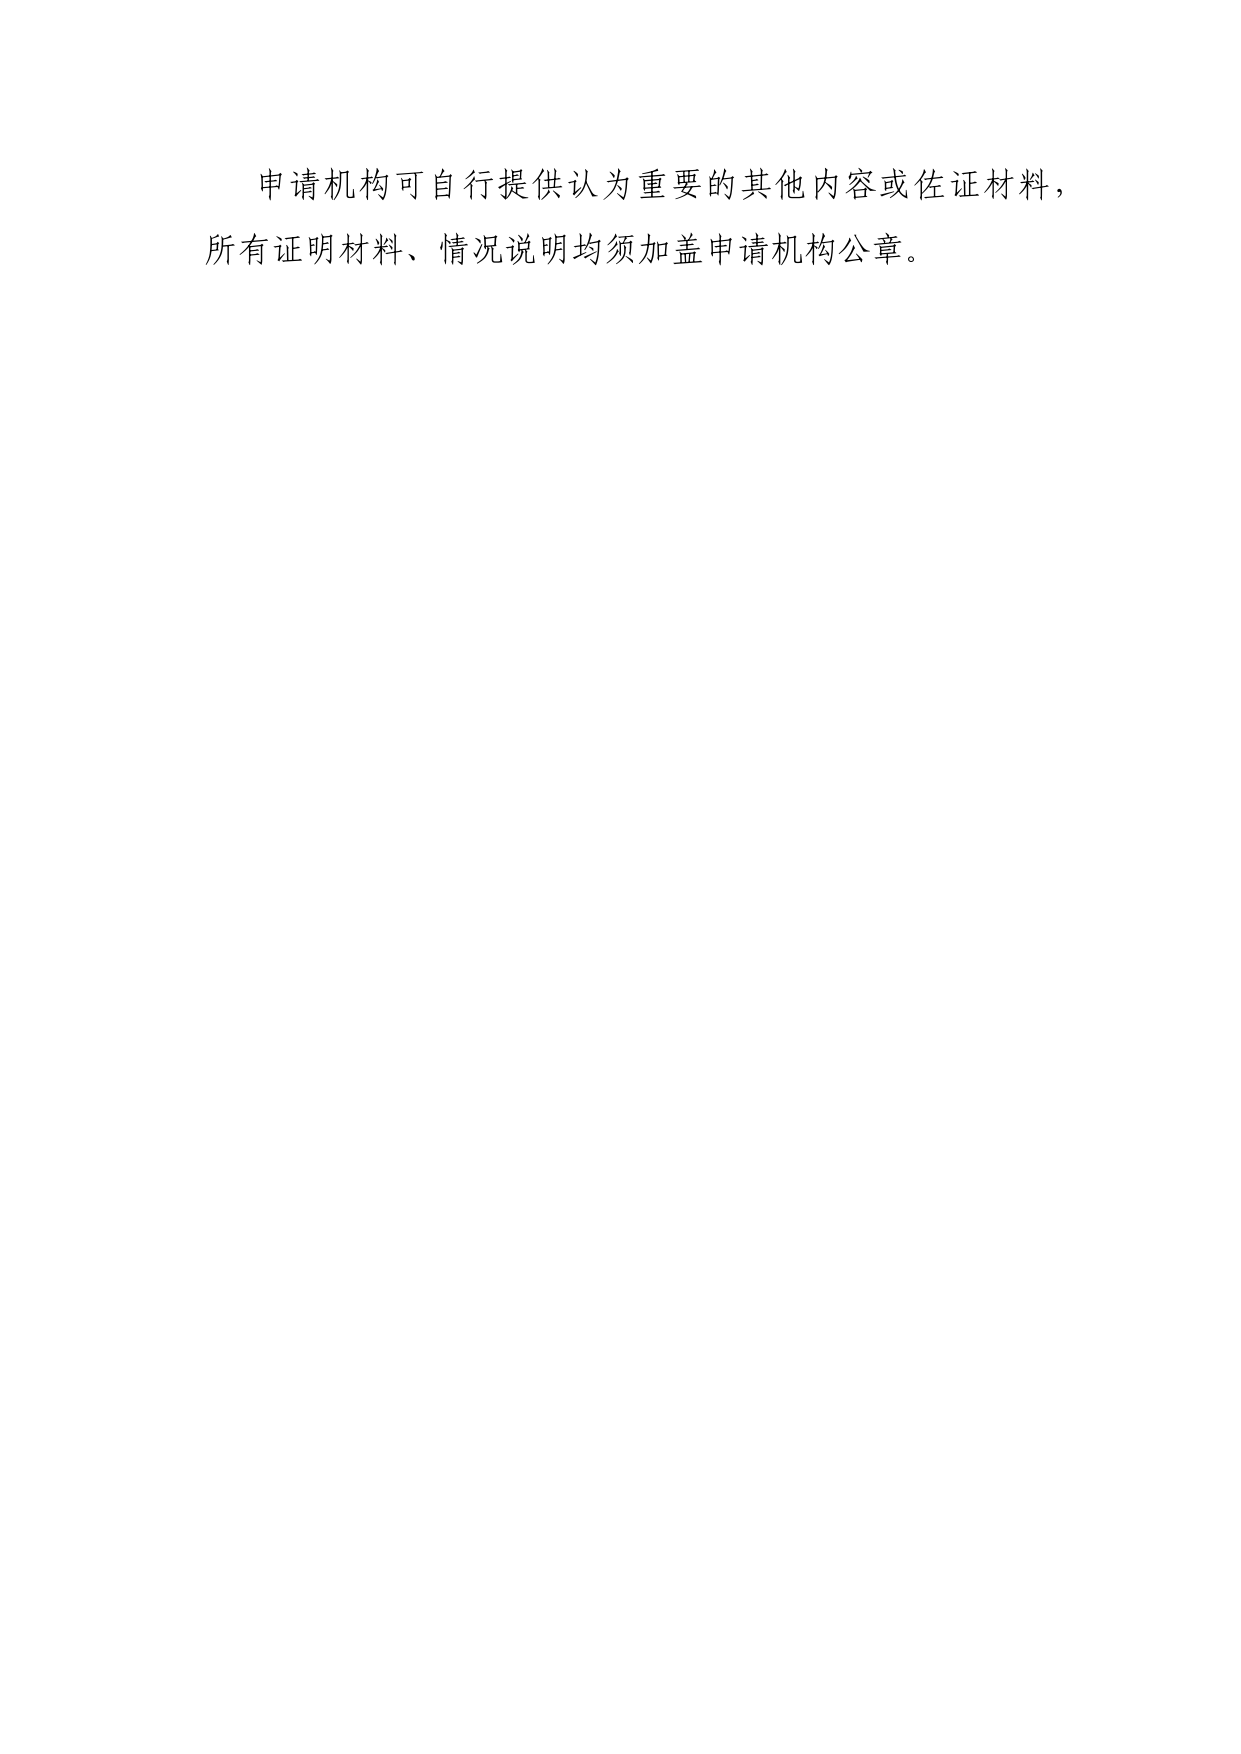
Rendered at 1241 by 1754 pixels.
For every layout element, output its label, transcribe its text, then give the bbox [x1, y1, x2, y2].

text 申请机构可自行提供认为重要的其他内容或佐证材料， 所有证明材料、情况说明均须加盖申请机构公章。 [187, 150, 1053, 280]
